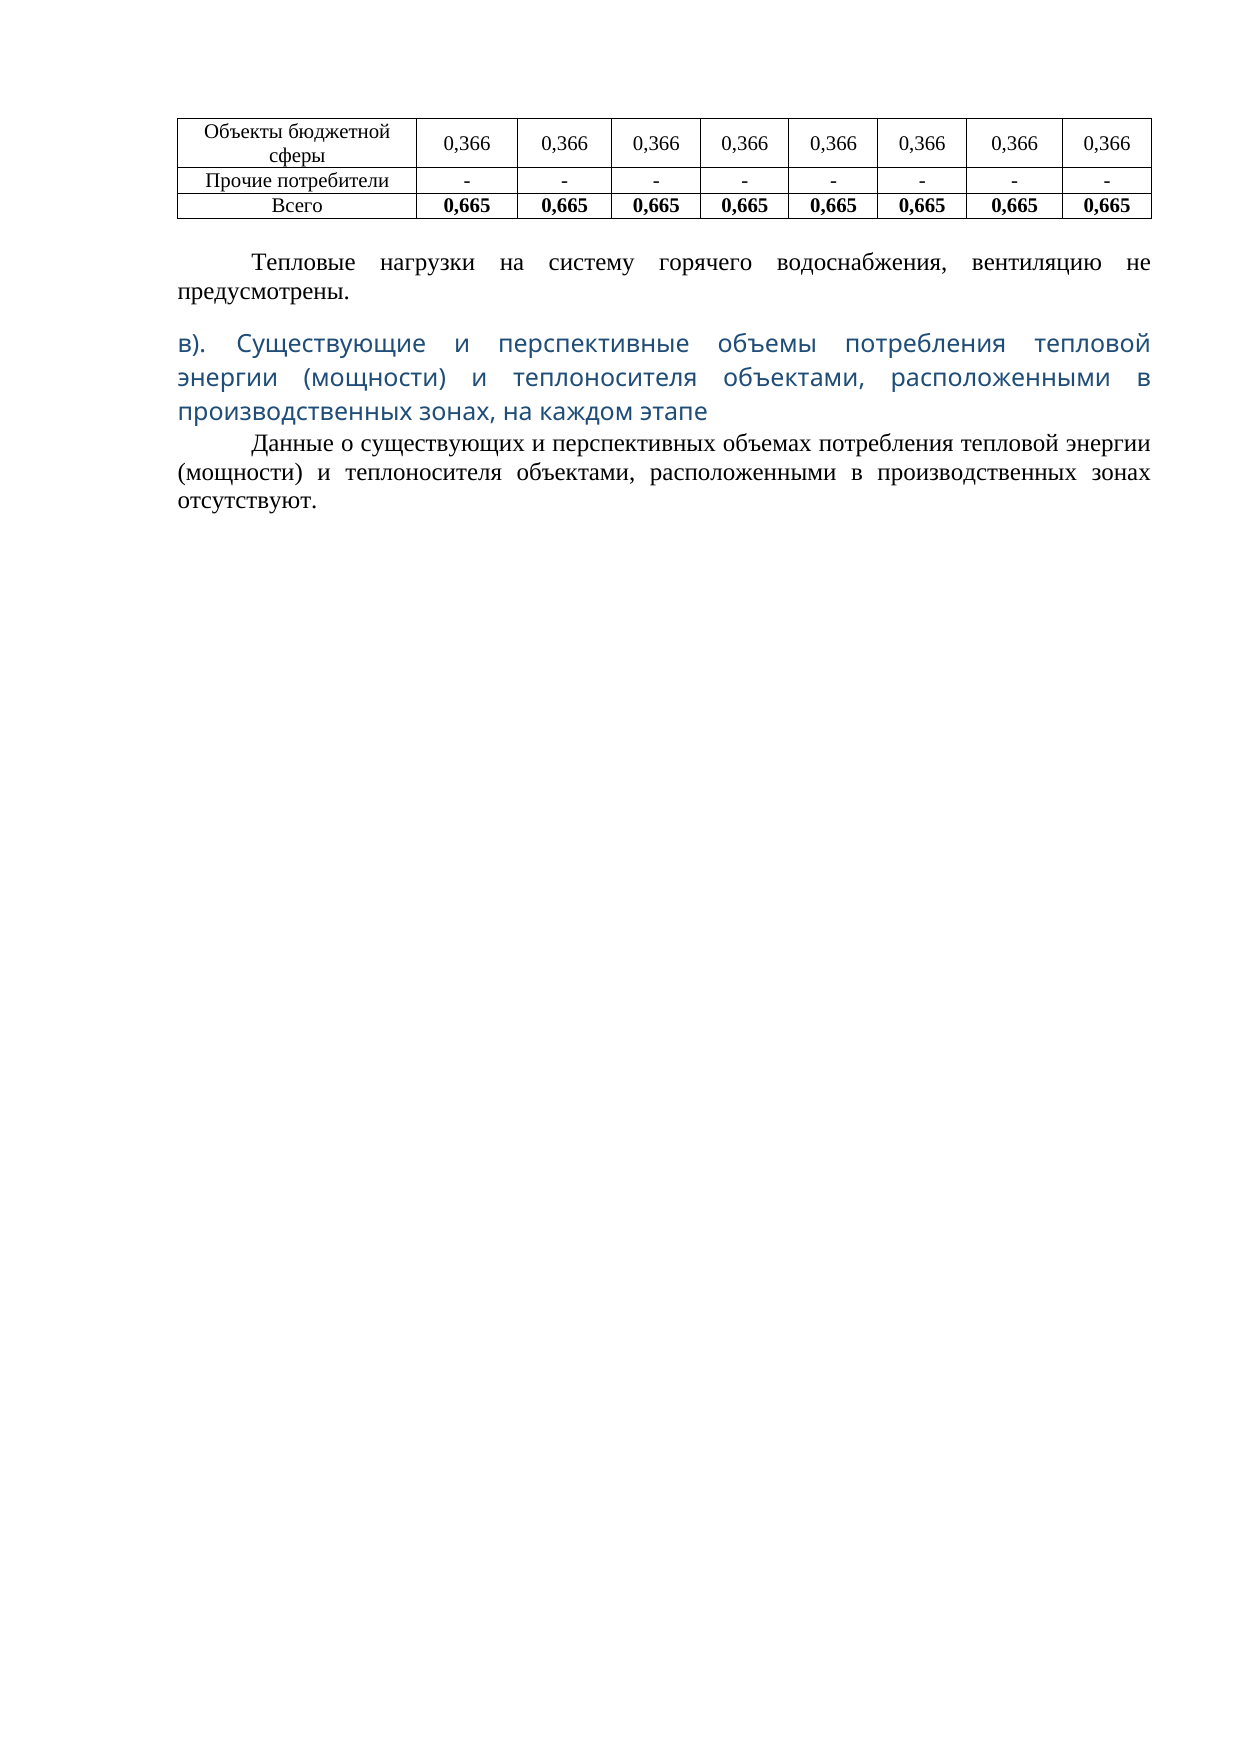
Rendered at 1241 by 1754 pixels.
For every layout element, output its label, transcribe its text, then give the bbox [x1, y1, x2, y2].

table_cell - [701, 168, 788, 192]
table_cell 0,366 [701, 119, 788, 167]
table_cell - [417, 168, 517, 192]
table_cell - [612, 168, 700, 192]
table_cell 0,665 [967, 194, 1062, 217]
table_cell 0,366 [967, 119, 1062, 167]
table_cell Объекты бюджетной сферы [178, 119, 416, 167]
table_cell - [967, 168, 1062, 192]
table_cell Всего [178, 194, 416, 217]
table_cell 0,366 [518, 119, 611, 167]
table_cell 0,366 [878, 119, 966, 167]
table_cell - [789, 168, 877, 192]
table_cell Прочие потребители [178, 168, 416, 192]
table_cell 0,665 [701, 194, 788, 217]
table_cell 0,366 [789, 119, 877, 167]
table_cell 0,366 [612, 119, 700, 167]
table_cell 0,665 [789, 194, 877, 217]
table_cell 0,665 [1063, 194, 1151, 217]
table_cell - [1063, 168, 1151, 192]
subtitle Существующие и перспективные объемы потребления тепловой энергии (мощности) и теплоносителя объектами, расположенными в производственных зонах, на каждом этапе [177, 326, 1152, 428]
text Данные о существующих и перспективных объемах потребления тепловой энергии (мощности) и теплоносителя объектами, расположенными в производственных зонах отсутствуют. [177, 428, 1152, 514]
table_cell - [878, 168, 966, 192]
table_cell 0,366 [417, 119, 517, 167]
table_cell 0,665 [878, 194, 966, 217]
table_cell 0,665 [518, 194, 611, 217]
table_cell 0,665 [417, 194, 517, 217]
table_cell - [518, 168, 611, 192]
text Тепловые нагрузки на систему горячего водоснабжения, вентиляцию не предусмотрены. [177, 247, 1152, 305]
table_cell 0,665 [612, 194, 700, 217]
table_cell 0,366 [1063, 119, 1151, 167]
